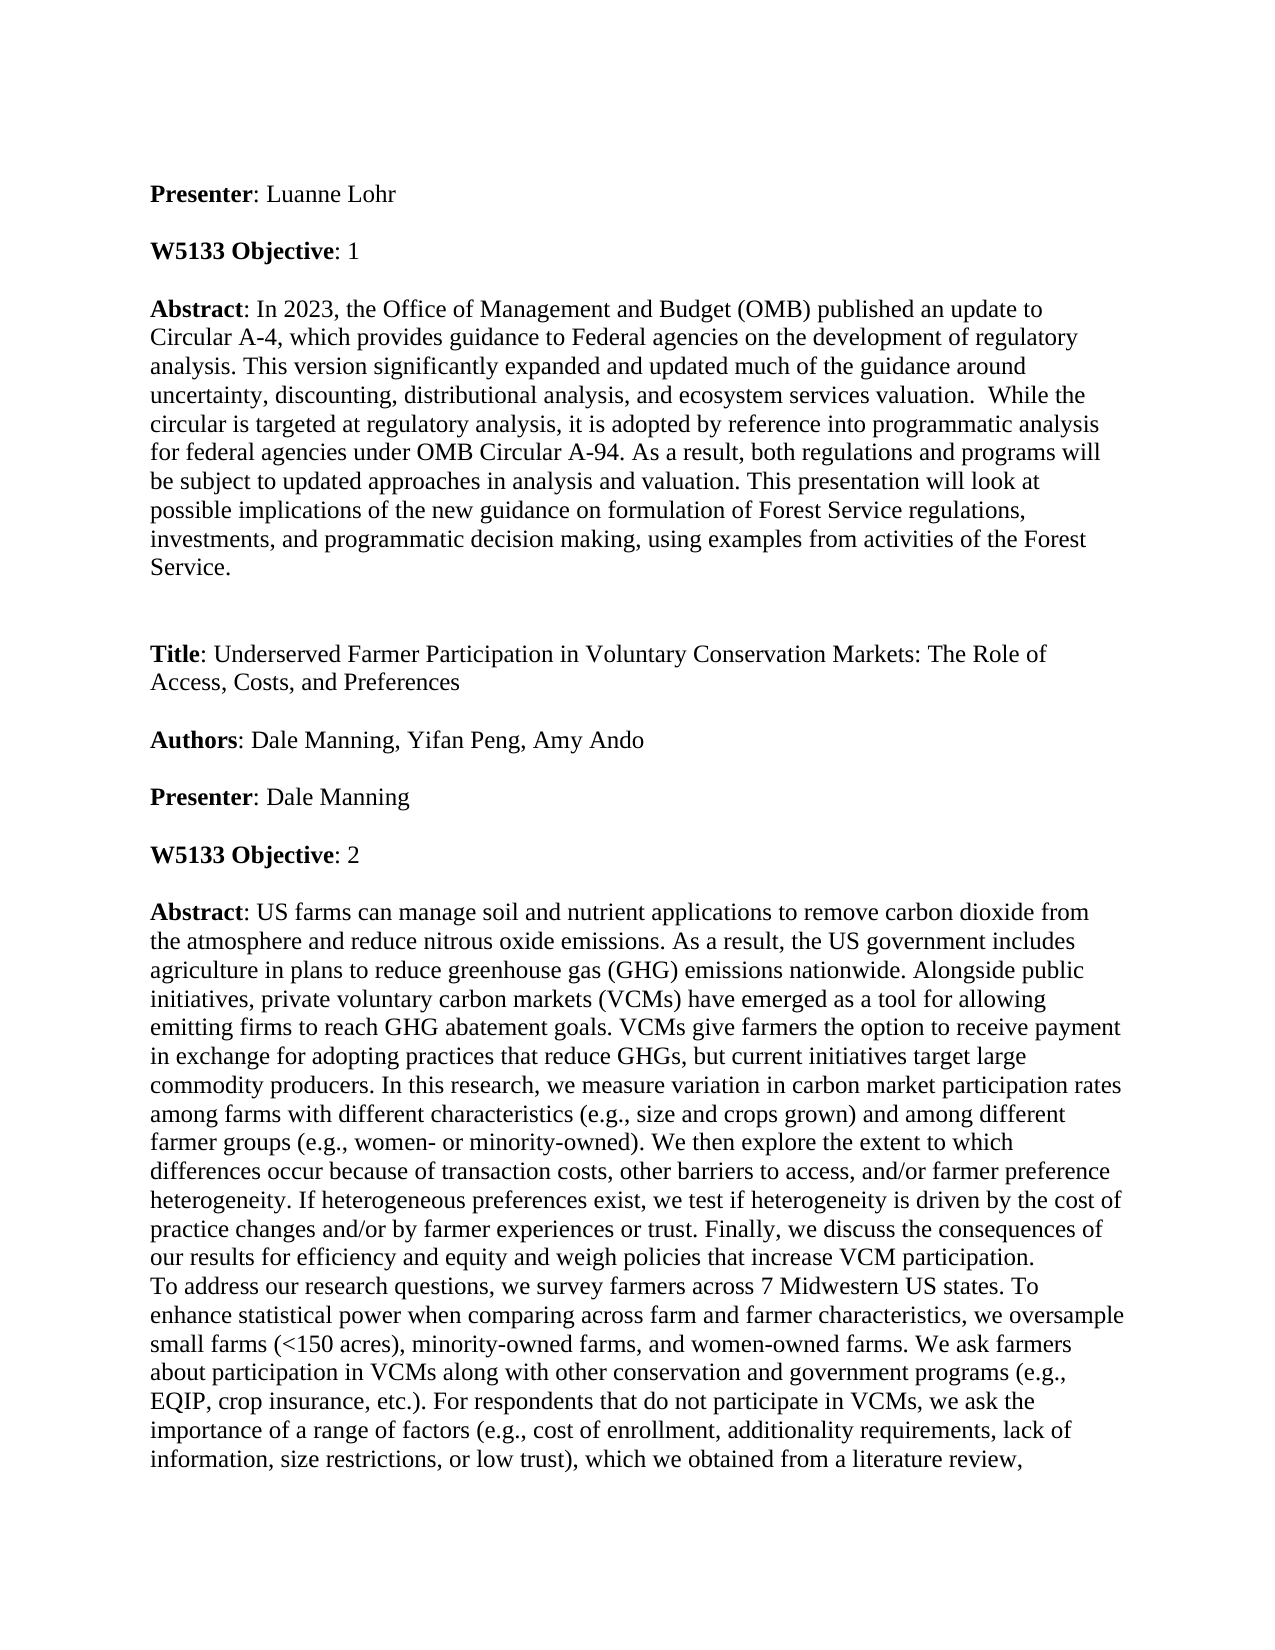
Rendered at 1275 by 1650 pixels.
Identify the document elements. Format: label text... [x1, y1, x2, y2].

text Presenter: Luanne Lohr [150, 179, 1125, 207]
text Abstract: In 2023, the Office of Management and Budget (OMB) published an update to Circular A-4, which provides guidance to Federal agencies on the development of regulatory analysis. This version significantly expanded and updated much of the guidance around uncertainty, discounting, distributional analysis, and ecosystem services valuation. While the circular is targeted at regulatory analysis, it is adopted by reference into programmatic analysis for federal agencies under OMB Circular A-94. As a result, both regulations and programs will be subject to updated approaches in analysis and valuation. This presentation will look at possible implications of the new guidance on formulation of Forest Service regulations, investments, and programmatic decision making, using examples from activities of the Forest Service. [150, 294, 1125, 581]
text Abstract: US farms can manage soil and nutrient applications to remove carbon dioxide from the atmosphere and reduce nitrous oxide emissions. As a result, the US government includes agriculture in plans to reduce greenhouse gas (GHG) emissions nationwide. Alongside public initiatives, private voluntary carbon markets (VCMs) have emerged as a tool for allowing emitting firms to reach GHG abatement goals. VCMs give farmers the option to receive payment in exchange for adopting practices that reduce GHGs, but current initiatives target large commodity producers. In this research, we measure variation in carbon market participation rates among farms with different characteristics (e.g., size and crops grown) and among different farmer groups (e.g., women- or minority-owned). We then explore the extent to which differences occur because of transaction costs, other barriers to access, and/or farmer preference heterogeneity. If heterogeneous preferences exist, we test if heterogeneity is driven by the cost of practice changes and/or by farmer experiences or trust. Finally, we discuss the consequences of our results for efficiency and equity and weigh policies that increase VCM participation. [150, 897, 1125, 1271]
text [150, 1271, 1125, 1472]
text W5133 Objective: 2 [150, 840, 1125, 869]
text W5133 Objective: 1 [150, 236, 1125, 265]
text Authors: Dale Manning, Yifan Peng, Amy Ando [150, 725, 1125, 754]
text Presenter: Dale Manning [150, 782, 1125, 811]
text Title: Underserved Farmer Participation in Voluntary Conservation Markets: The Role of Access, Costs, and Preferences [150, 639, 1125, 696]
